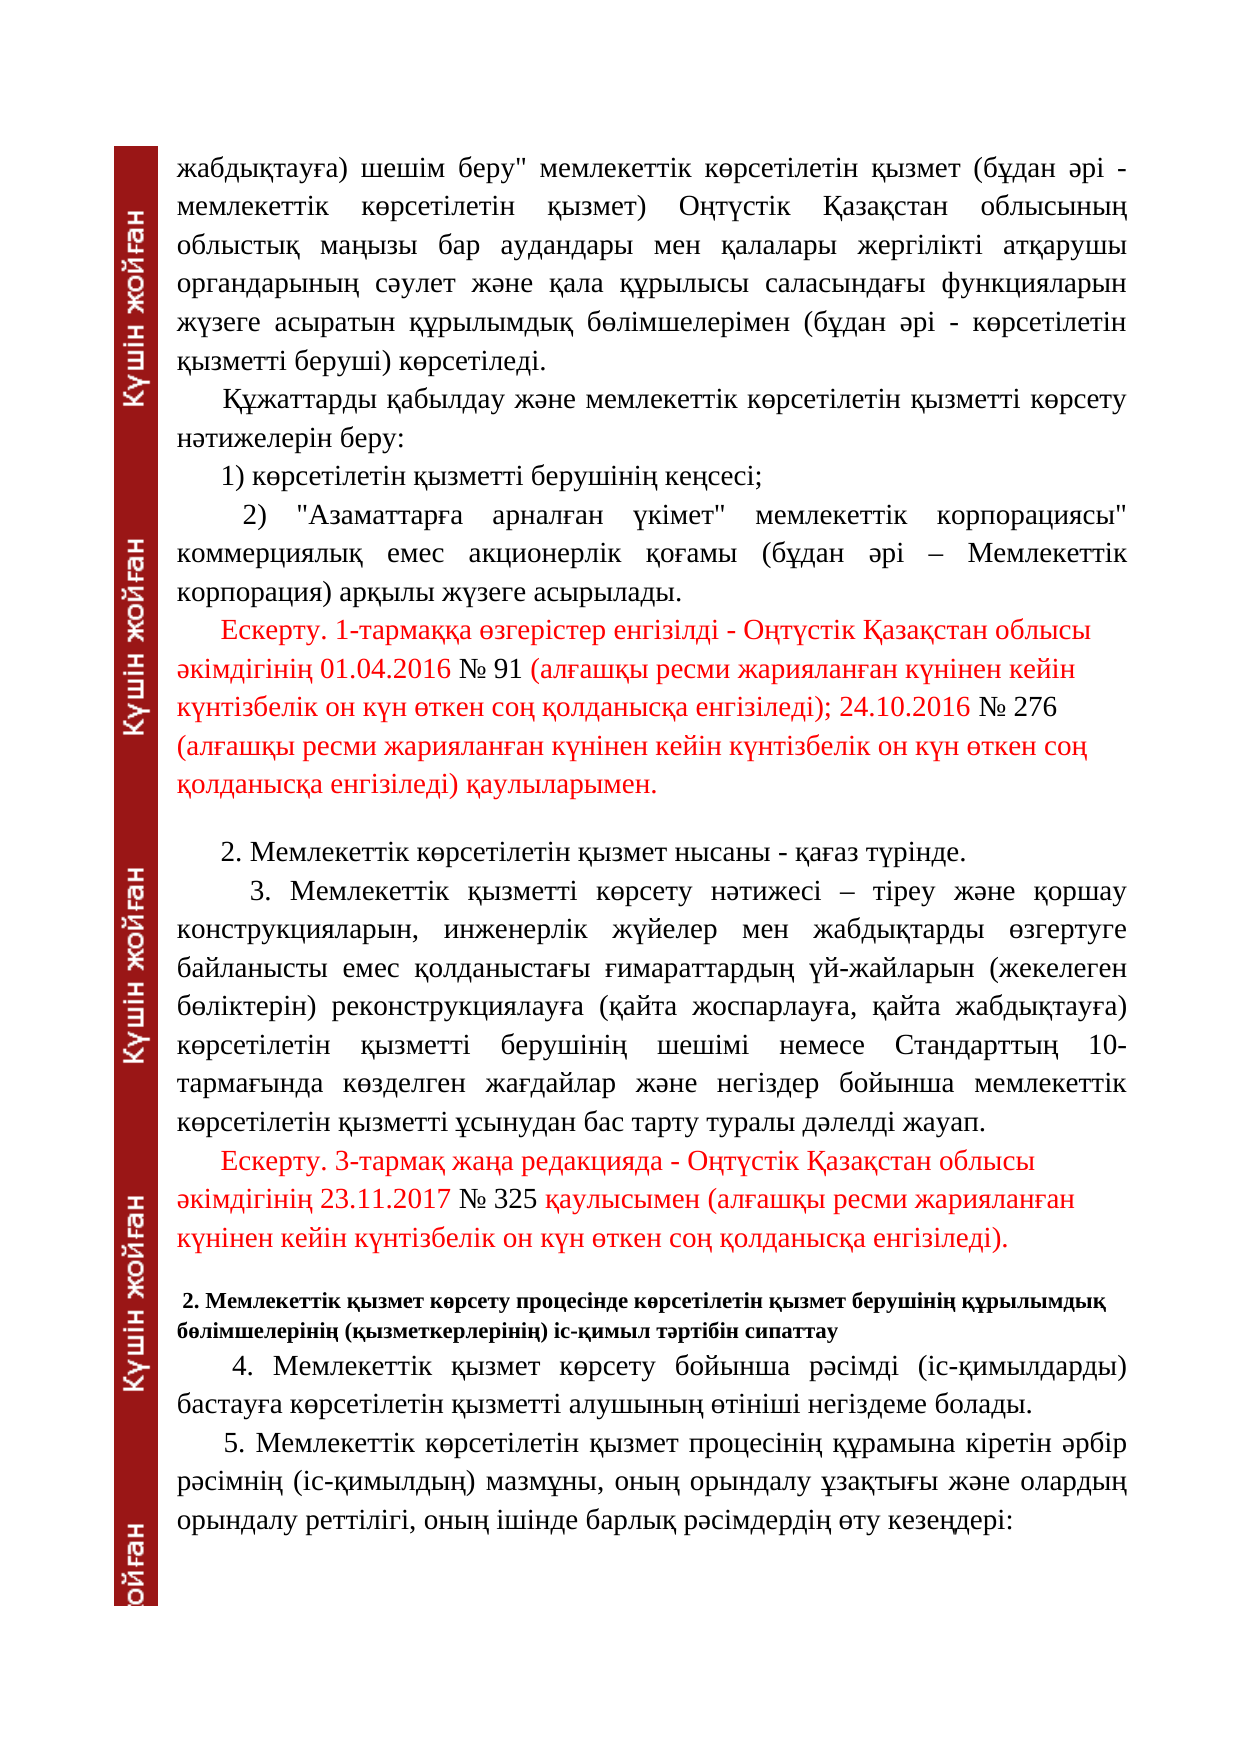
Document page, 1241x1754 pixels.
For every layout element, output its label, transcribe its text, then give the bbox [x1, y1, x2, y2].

picture [114, 830, 158, 834]
text Құжаттарды қабылдау және мемлекеттік көрсетілетін қызметті көрсету нәтижелерін беру: [112, 381, 1128, 453]
text Ескерту. 1-тармаққа өзгерiстер енгiзiлдi - Оңтүстiк Қазақстан облысы әкiмдiгiнiң 01.04.2016 № 91 (алғашқы ресми жарияланған күнінен кейін күнтізбелік он күн өткен соң қолданысқа енгізіледі); 24.10.2016 № 276 (алғашқы ресми жарияланған күнiнен кейiн күнтiзбелiк он күн өткен соң қолданысқа енгiзiледi) қаулыларымен. [112, 612, 1128, 830]
text 4. Мемлекеттік қызмет көрсету бойынша рәсімді (іс-қимылдарды) бастауға көрсетілетін қызметті алушының өтініші негіздеме болады. [112, 1348, 1128, 1420]
picture [114, 1420, 158, 1425]
picture [114, 607, 158, 612]
text Ескерту. 3-тармақ жаңа редакцияда - Оңтүстiк Қазақстан облысы әкiмдiгiнiң 23.11.2017 № 325 қаулысымен (алғашқы ресми жарияланған күнiнен кейiн күнтiзбелiк он күн өткен соң қолданысқа енгiзiледi). [112, 1143, 1128, 1283]
picture [114, 1283, 158, 1287]
text 5. Мемлекеттік көрсетілетін қызмет процесінің құрамына кіретін әрбір рәсімнің (іс-қимылдың) мазмұны, оның орындалу ұзақтығы және олардың орындалу реттілігі, оның ішінде барлық рәсімдердің өту кезеңдері: [112, 1425, 1128, 1535]
picture [114, 1535, 158, 1606]
text 2. Мемлекеттік көрсетілетін қызмет нысаны - қағаз түрінде. [112, 834, 1128, 868]
text 3. Мемлекеттік қызметті көрсету нәтижесі – тіреу және қоршау конструкцияларын, инженерлік жүйелер мен жабдықтарды өзгертуге байланысты емес қолданыстағы ғимараттардың үй-жайларын (жекелеген бөліктерін) реконструкциялауға (қайта жоспарлауға, қайта жабдықтауға) көрсетілетін қызметті берушінің шешімі немесе Стандарттың 10-тармағында көзделген жағдайлар және негіздер бойынша мемлекеттік көрсетілетін қызметті ұсынудан бас тарту туралы дәлелді жауап. [112, 873, 1128, 1138]
picture [114, 1138, 158, 1143]
picture [114, 492, 158, 497]
picture [114, 376, 158, 381]
text 1) көрсетілетін қызметті берушінің кеңсесі; [112, 458, 1128, 492]
picture [114, 1344, 158, 1348]
text 2) "Азаматтарға арналған үкімет" мемлекеттік корпорациясы" коммерциялық емес акционерлік қоғамы (бұдан әрі – Мемлекеттік корпорация) арқылы жүзеге асырылады. [112, 497, 1128, 607]
picture [114, 868, 158, 873]
text 2. Мемлекеттік қызмет көрсету процесінде көрсетілетін қызмет берушінің құрылымдық бөлімшелерінің (қызметкерлерінің) іс-қимыл тәртібін сипаттау [112, 1287, 1128, 1344]
picture [114, 146, 158, 150]
picture [114, 453, 158, 458]
